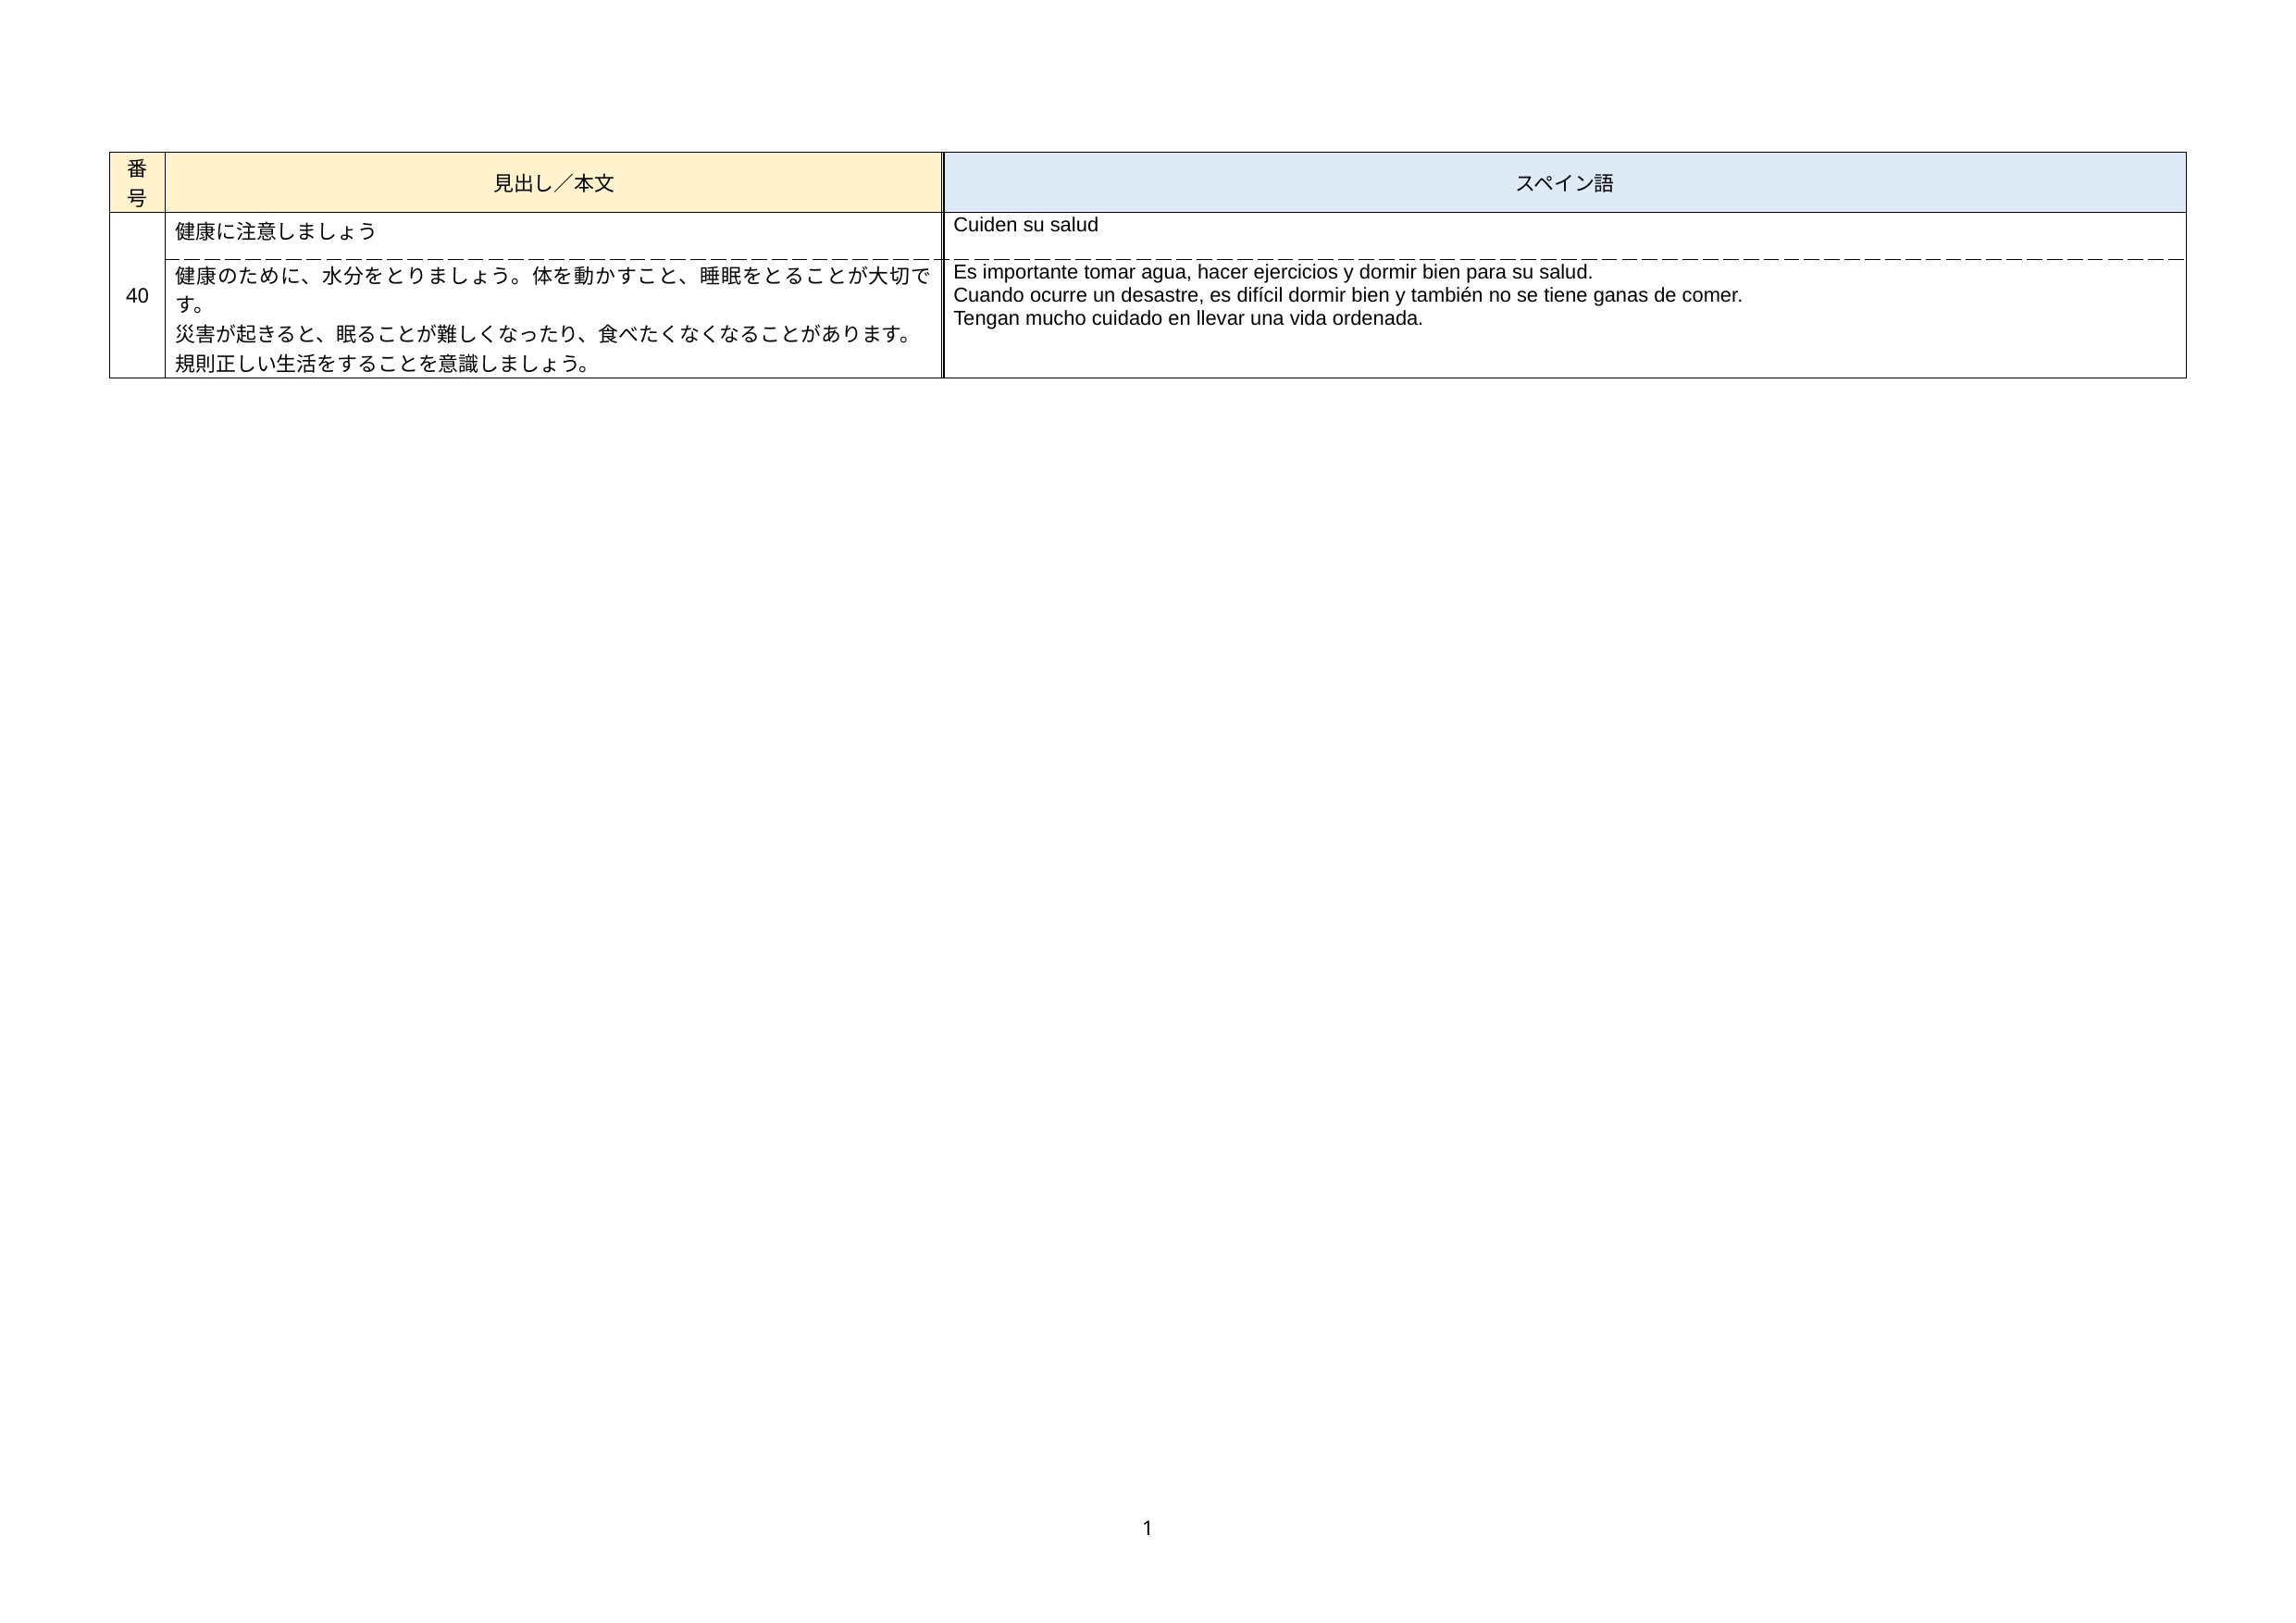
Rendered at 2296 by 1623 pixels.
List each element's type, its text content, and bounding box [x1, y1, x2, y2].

table_cell Cuiden su salud [945, 213, 2186, 259]
table_cell 健康に注意しましょう [166, 213, 941, 259]
table_cell 健康のために、水分をとりましょう。体を動かすこと、睡眠をとることが大切です。 災害が起きると、眠ることが難しくなったり、食べたくなくなることがあります。 規則正しい生活をすることを意識しましょう。 [166, 259, 941, 377]
table_cell 40 [110, 213, 165, 377]
table_header 番号 [110, 153, 165, 212]
table_cell Es importante tomar agua, hacer ejercicios y dormir bien para su salud. Cuando ocurre un desastre, es difícil dormir bien y también no se tiene ganas de comer. Tengan mucho cuidado en llevar una vida ordenada. [945, 259, 2186, 377]
table_header 見出し／本文 [166, 153, 941, 212]
table_header スペイン語 [945, 153, 2186, 212]
